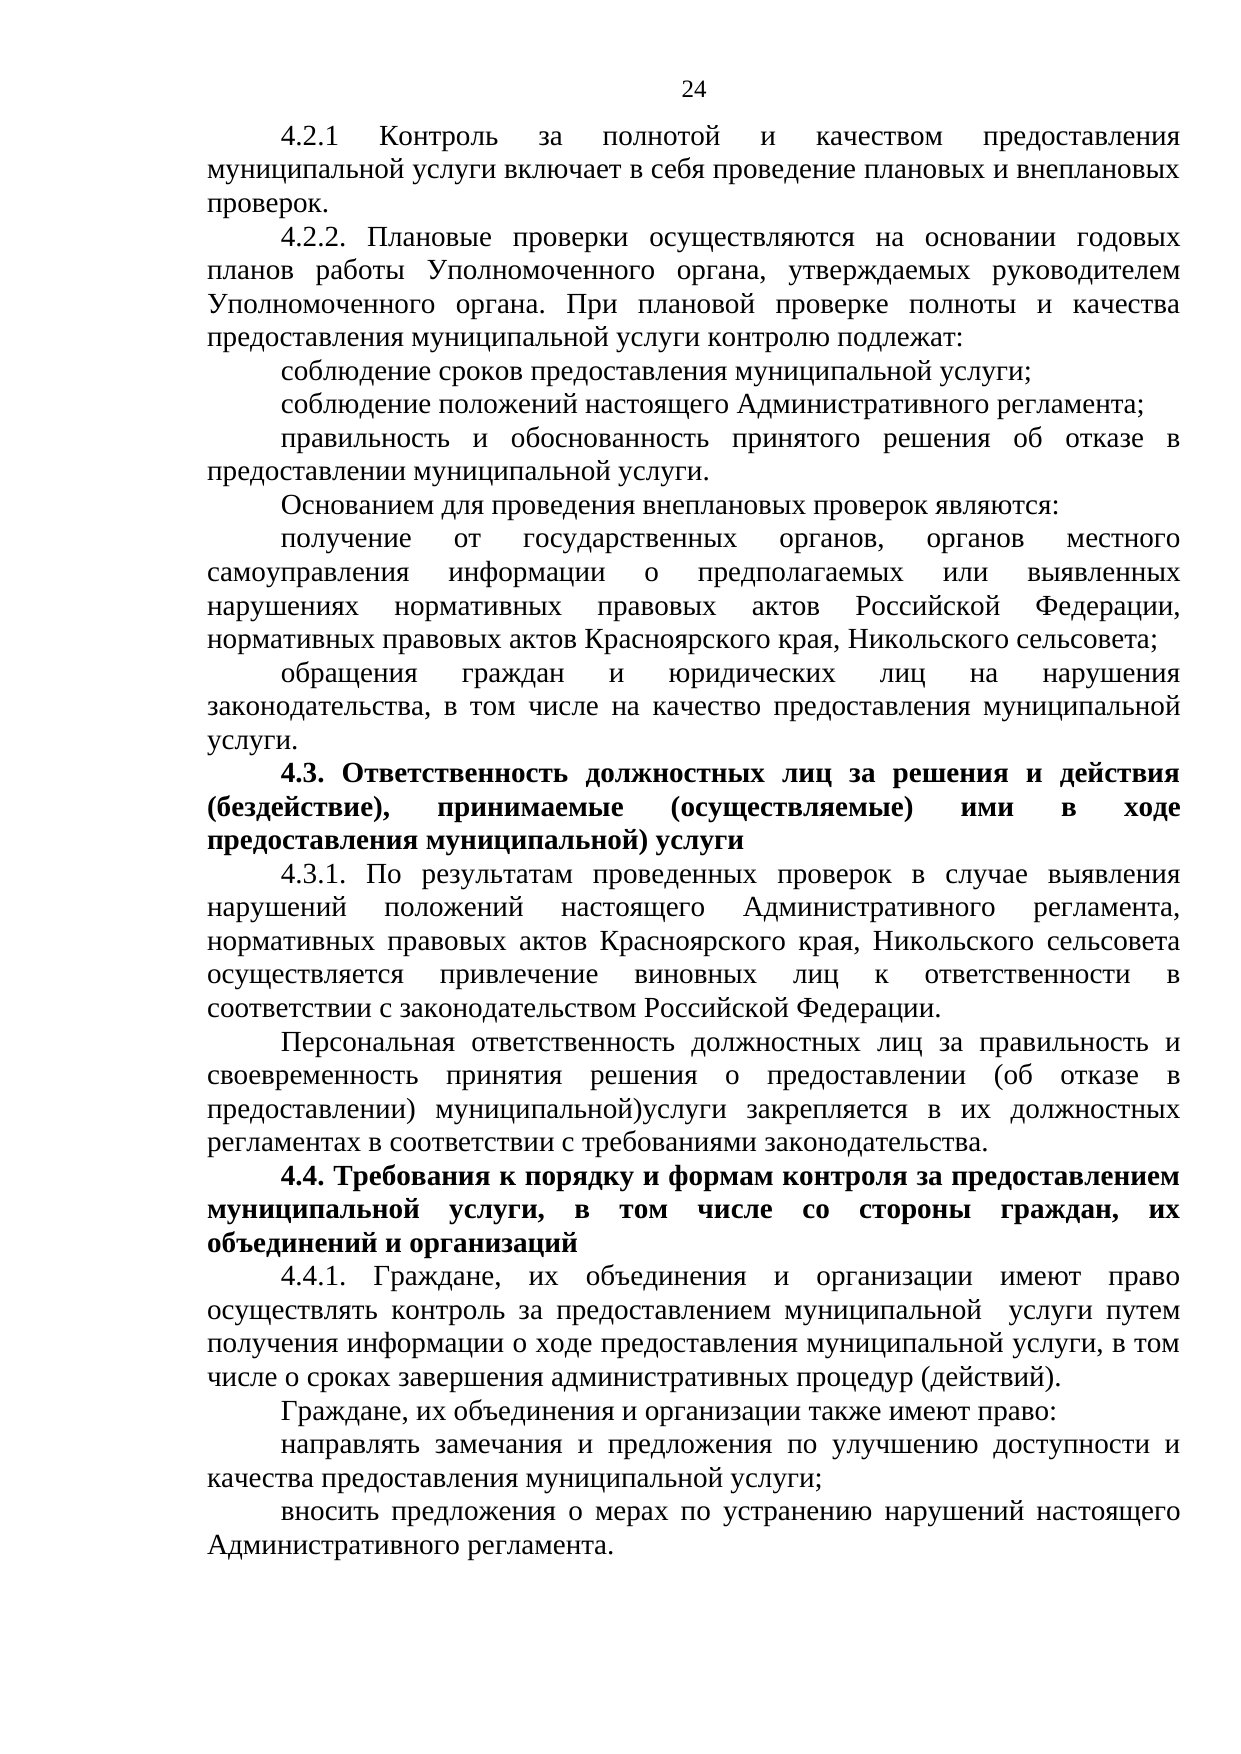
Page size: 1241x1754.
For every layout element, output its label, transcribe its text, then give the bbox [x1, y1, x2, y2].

text вносить предложения о мерах по устранению нарушений настоящего Административного регламента. [207, 1493, 1181, 1560]
text 4.3. Ответственность должностных лиц за решения и действия (бездействие), принимаемые (осуществляемые) ими в ходе предоставления муниципальной) услуги [207, 755, 1181, 856]
text 4.4.1. Граждане, их объединения и организации имеют право осуществлять контроль за предоставлением муниципальной услуги путем получения информации о ходе предоставления муниципальной услуги, в том числе о сроках завершения административных процедур (действий). [207, 1258, 1181, 1393]
text 4.3.1. По результатам проведенных проверок в случае выявления нарушений положений настоящего Административного регламента, нормативных правовых актов Красноярского края, Никольского сельсовета осуществляется привлечение виновных лиц к ответственности в соответствии с законодательством Российской Федерации. [207, 856, 1181, 1024]
text обращения граждан и юридических лиц на нарушения законодательства, в том числе на качество предоставления муниципальной услуги. [207, 655, 1181, 755]
text соблюдение положений настоящего Административного регламента; [207, 386, 1181, 420]
text 4.2.2. Плановые проверки осуществляются на основании годовых планов работы Уполномоченного органа, утверждаемых руководителем Уполномоченного органа. При плановой проверке полноты и качества предоставления муниципальной услуги контролю подлежат: [207, 219, 1181, 353]
text 4.4. Требования к порядку и формам контроля за предоставлением муниципальной услуги, в том числе со стороны граждан, их объединений и организаций [207, 1158, 1181, 1258]
text Граждане, их объединения и организации также имеют право: [207, 1393, 1181, 1426]
text Основанием для проведения внеплановых проверок являются: [207, 487, 1181, 521]
text правильность и обоснованность принятого решения об отказе в предоставлении муниципальной услуги. [207, 420, 1181, 487]
text направлять замечания и предложения по улучшению доступности и качества предоставления муниципальной услуги; [207, 1426, 1181, 1493]
text соблюдение сроков предоставления муниципальной услуги; [207, 353, 1181, 386]
text Персональная ответственность должностных лиц за правильность и своевременность принятия решения о предоставлении (об отказе в предоставлении) муниципальной)услуги закрепляется в их должностных регламентах в соответствии с требованиями законодательства. [207, 1024, 1181, 1158]
text получение от государственных органов, органов местного самоуправления информации о предполагаемых или выявленных нарушениях нормативных правовых актов Российской Федерации, нормативных правовых актов Красноярского края, Никольского сельсовета; [207, 521, 1181, 655]
text 4.2.1 Контроль за полнотой и качеством предоставления муниципальной услуги включает в себя проведение плановых и внеплановых проверок. [207, 118, 1181, 219]
